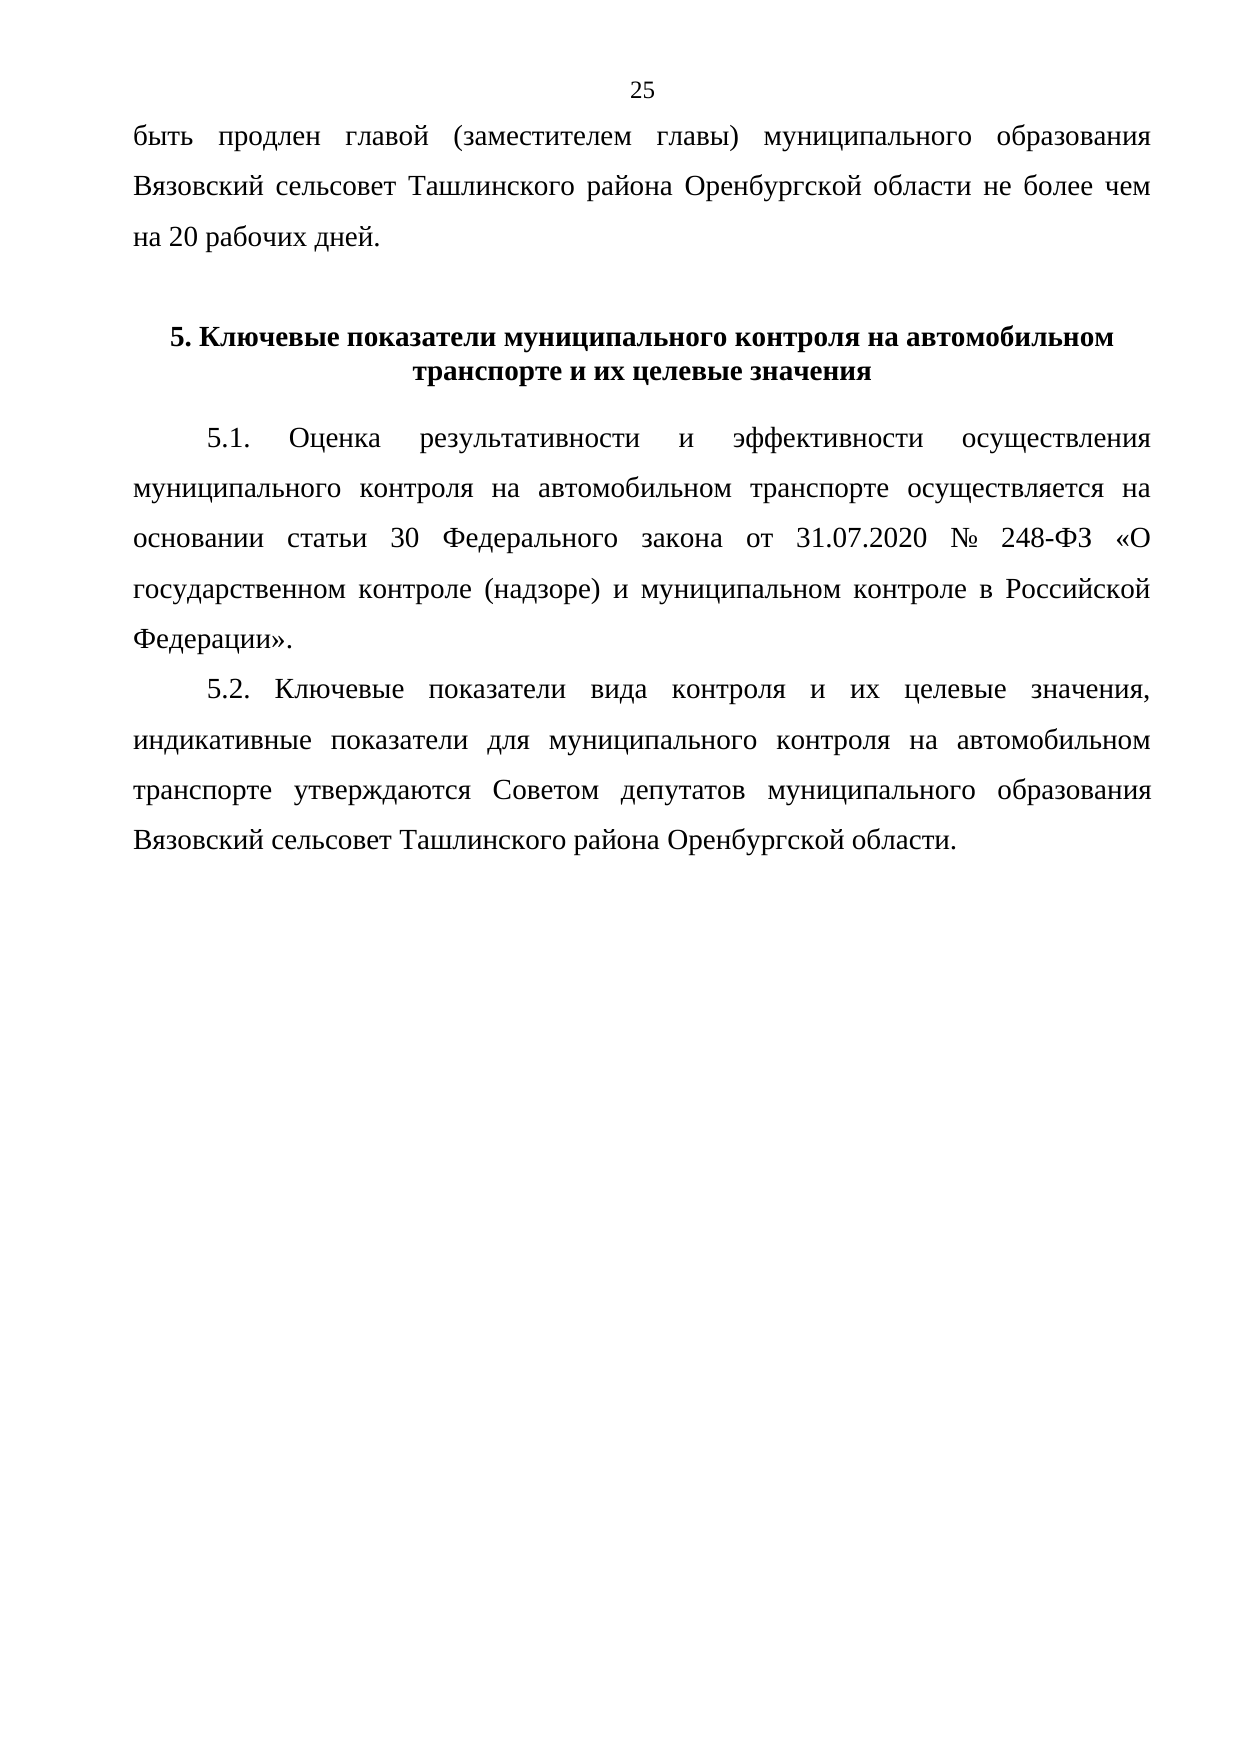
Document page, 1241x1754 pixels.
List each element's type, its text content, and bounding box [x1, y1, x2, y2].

text 5. Ключевые показатели муниципального контроля на автомобильном транспорте и их целевые значения [133, 319, 1152, 386]
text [133, 118, 1152, 252]
text 5.2. Ключевые показатели вида контроля и их целевые значения, индикативные показатели для муниципального контроля на автомобильном транспорте утверждаются Советом депутатов муниципального образования Вязовский сельсовет Ташлинского района Оренбургской области. [133, 672, 1152, 856]
text 5.1. Оценка результативности и эффективности осуществления муниципального контроля на автомобильном транспорте осуществляется на основании статьи 30 Федерального закона от 31.07.2020 № 248-ФЗ «О государственном контроле (надзоре) и муниципальном контроле в Российской Федерации». [133, 420, 1152, 655]
